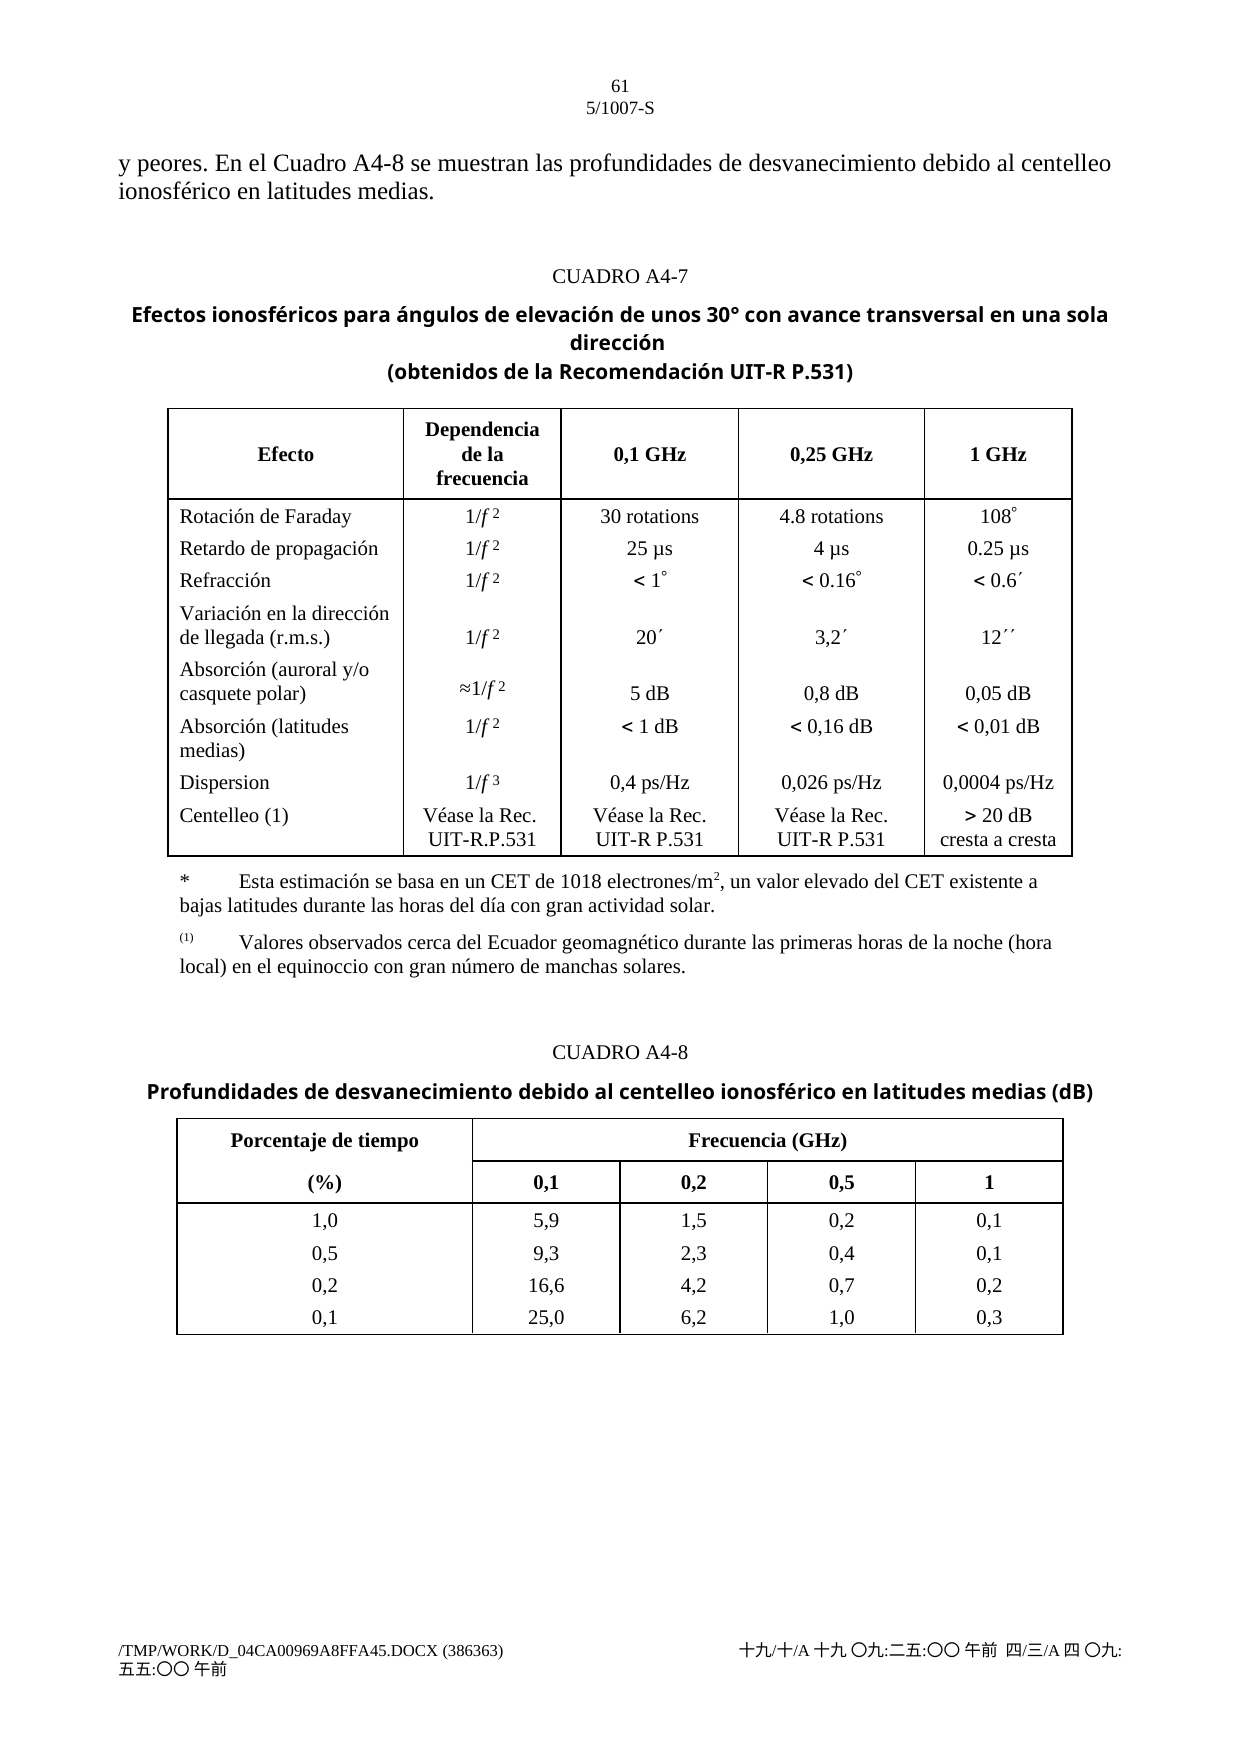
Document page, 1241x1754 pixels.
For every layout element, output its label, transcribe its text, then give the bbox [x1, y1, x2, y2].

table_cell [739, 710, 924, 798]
title Efectos ionosféricos para ángulos de elevación de unos 30° con avance transversal en una sola dirección (obtenidos de la Recomendación UIT-R P.531) [118, 300, 1122, 385]
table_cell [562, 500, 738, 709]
title Profundidades de desvanecimiento debido al centelleo ionosférico en latitudes medias (dB) [118, 1077, 1122, 1105]
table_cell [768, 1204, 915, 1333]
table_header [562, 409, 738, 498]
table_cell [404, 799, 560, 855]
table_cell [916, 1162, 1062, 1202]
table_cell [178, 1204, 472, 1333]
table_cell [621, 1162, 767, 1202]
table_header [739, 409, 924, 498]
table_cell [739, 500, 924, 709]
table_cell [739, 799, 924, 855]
text Cuadro A4-8 [118, 1040, 1122, 1064]
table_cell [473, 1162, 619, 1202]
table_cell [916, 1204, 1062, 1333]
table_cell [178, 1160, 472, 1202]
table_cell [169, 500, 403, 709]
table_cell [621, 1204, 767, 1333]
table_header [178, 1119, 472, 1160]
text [118, 148, 1122, 205]
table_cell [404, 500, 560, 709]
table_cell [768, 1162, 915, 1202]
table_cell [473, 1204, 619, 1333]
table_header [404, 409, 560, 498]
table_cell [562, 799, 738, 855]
text CUADRO A4-7 [118, 263, 1122, 288]
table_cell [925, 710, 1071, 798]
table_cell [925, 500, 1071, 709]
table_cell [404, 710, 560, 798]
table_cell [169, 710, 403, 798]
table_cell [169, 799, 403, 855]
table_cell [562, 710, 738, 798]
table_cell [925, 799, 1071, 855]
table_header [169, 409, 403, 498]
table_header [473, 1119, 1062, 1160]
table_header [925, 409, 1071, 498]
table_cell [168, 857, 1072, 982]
